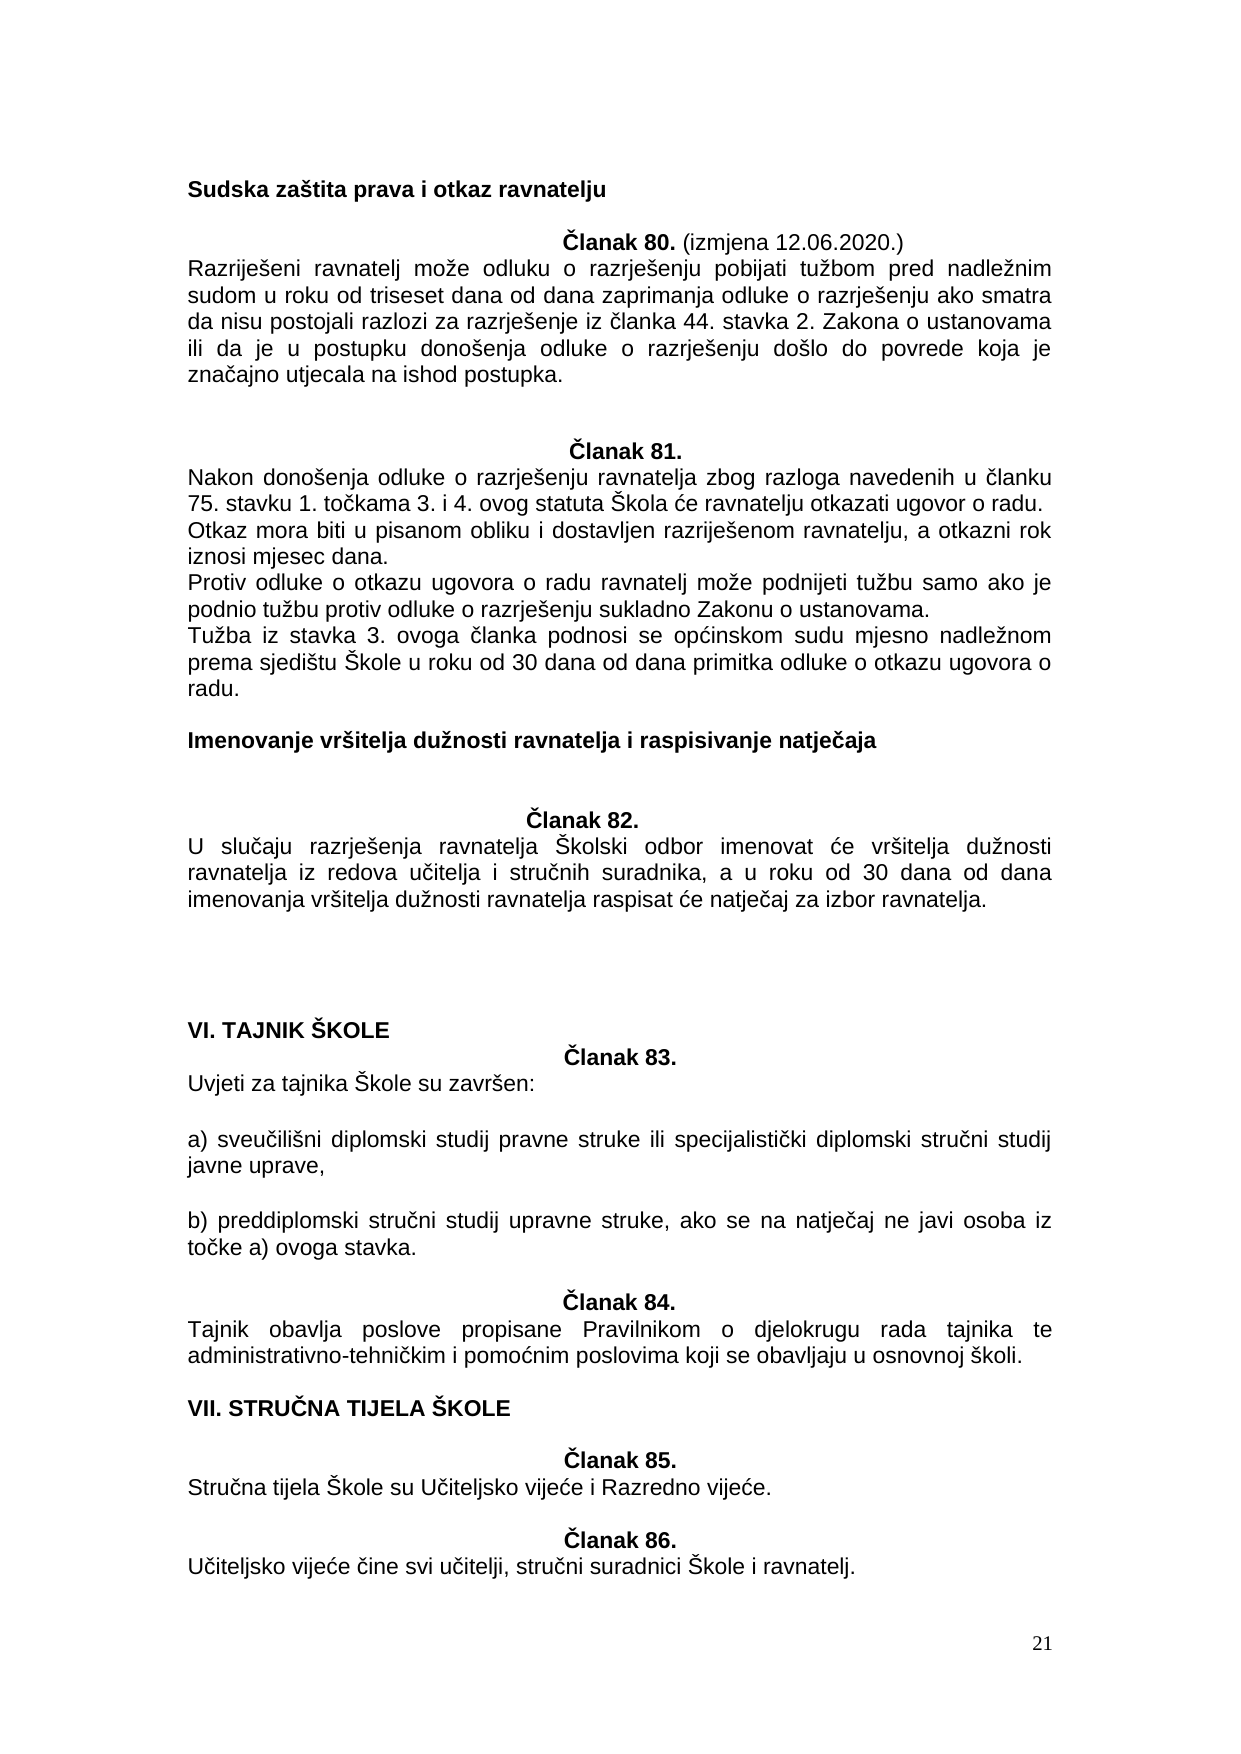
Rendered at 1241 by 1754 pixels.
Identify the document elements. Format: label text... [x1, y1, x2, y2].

text VI. TAJNIK ŠKOLE [187, 1017, 1053, 1044]
text Sudska zaštita prava i otkaz ravnatelju [187, 176, 1053, 203]
text b) preddiplomski stručni studij upravne struke, ako se na natječaj ne javi osoba iz točke a) ovoga stavka. [187, 1207, 1053, 1260]
text Protiv odluke o otkazu ugovora o radu ravnatelj može podnijeti tužbu samo ako je podnio tužbu protiv odluke o razrješenju sukladno Zakonu o ustanovama. [187, 569, 1053, 622]
text Nakon donošenja odluke o razrješenju ravnatelja zbog razloga navedenih u članku 75. stavku 1. točkama 3. i 4. ovog statuta Škola će ravnatelju otkazati ugovor o radu. [187, 464, 1053, 517]
text Stručna tijela Škole su Učiteljsko vijeće i Razredno vijeće. [187, 1474, 1053, 1500]
text Članak 83. [187, 1044, 1053, 1070]
text Imenovanje vršitelja dužnosti ravnatelja i raspisivanje natječaja [187, 727, 1053, 754]
text Članak 81. [487, 438, 1053, 464]
text Razriješeni ravnatelj može odluku o razrješenju pobijati tužbom pred nadležnim sudom u roku od triseset dana od dana zaprimanja odluke o razrješenju ako smatra da nisu postojali razlozi za razrješenje iz članka 44. stavka 2. Zakona o ustanovama ili da je u postupku donošenja odluke o razrješenju došlo do povrede koja je značajno utjecala na ishod postupka. [187, 255, 1053, 387]
text Učiteljsko vijeće čine svi učitelji, stručni suradnici Škole i ravnatelj. [187, 1553, 1053, 1579]
text Članak 82. [412, 807, 1053, 833]
text Tužba iz stavka 3. ovoga članka podnosi se općinskom sudu mjesno nadležnom prema sjedištu Škole u roku od 30 dana od dana primitka odluke o otkazu ugovora o radu. [187, 622, 1053, 701]
text Uvjeti za tajnika Škole su završen: [187, 1070, 1053, 1096]
text U slučaju razrješenja ravnatelja Školski odbor imenovat će vršitelja dužnosti ravnatelja iz redova učitelja i stručnih suradnika, a u roku od 30 dana od dana imenovanja vršitelja dužnosti ravnatelja raspisat će natječaj za izbor ravnatelja. [187, 833, 1053, 912]
text Članak 86. [187, 1527, 1053, 1553]
text Članak 85. [187, 1447, 1053, 1474]
text Članak 80. (izmjena 12.06.2020.) [187, 229, 1053, 255]
text Tajnik obavlja poslove propisane Pravilnikom o djelokrugu rada tajnika te administrativno-tehničkim i pomoćnim poslovima koji se obavljaju u osnovnoj školi. [187, 1316, 1053, 1368]
text VII. STRUČNA TIJELA ŠKOLE [187, 1395, 1053, 1421]
text Otkaz mora biti u pisanom obliku i dostavljen razriješenom ravnatelju, a otkazni rok iznosi mjesec dana. [187, 517, 1053, 569]
text Članak 84. [187, 1289, 1053, 1316]
text a) sveučilišni diplomski studij pravne struke ili specijalistički diplomski stručni studij javne uprave, [187, 1126, 1053, 1178]
